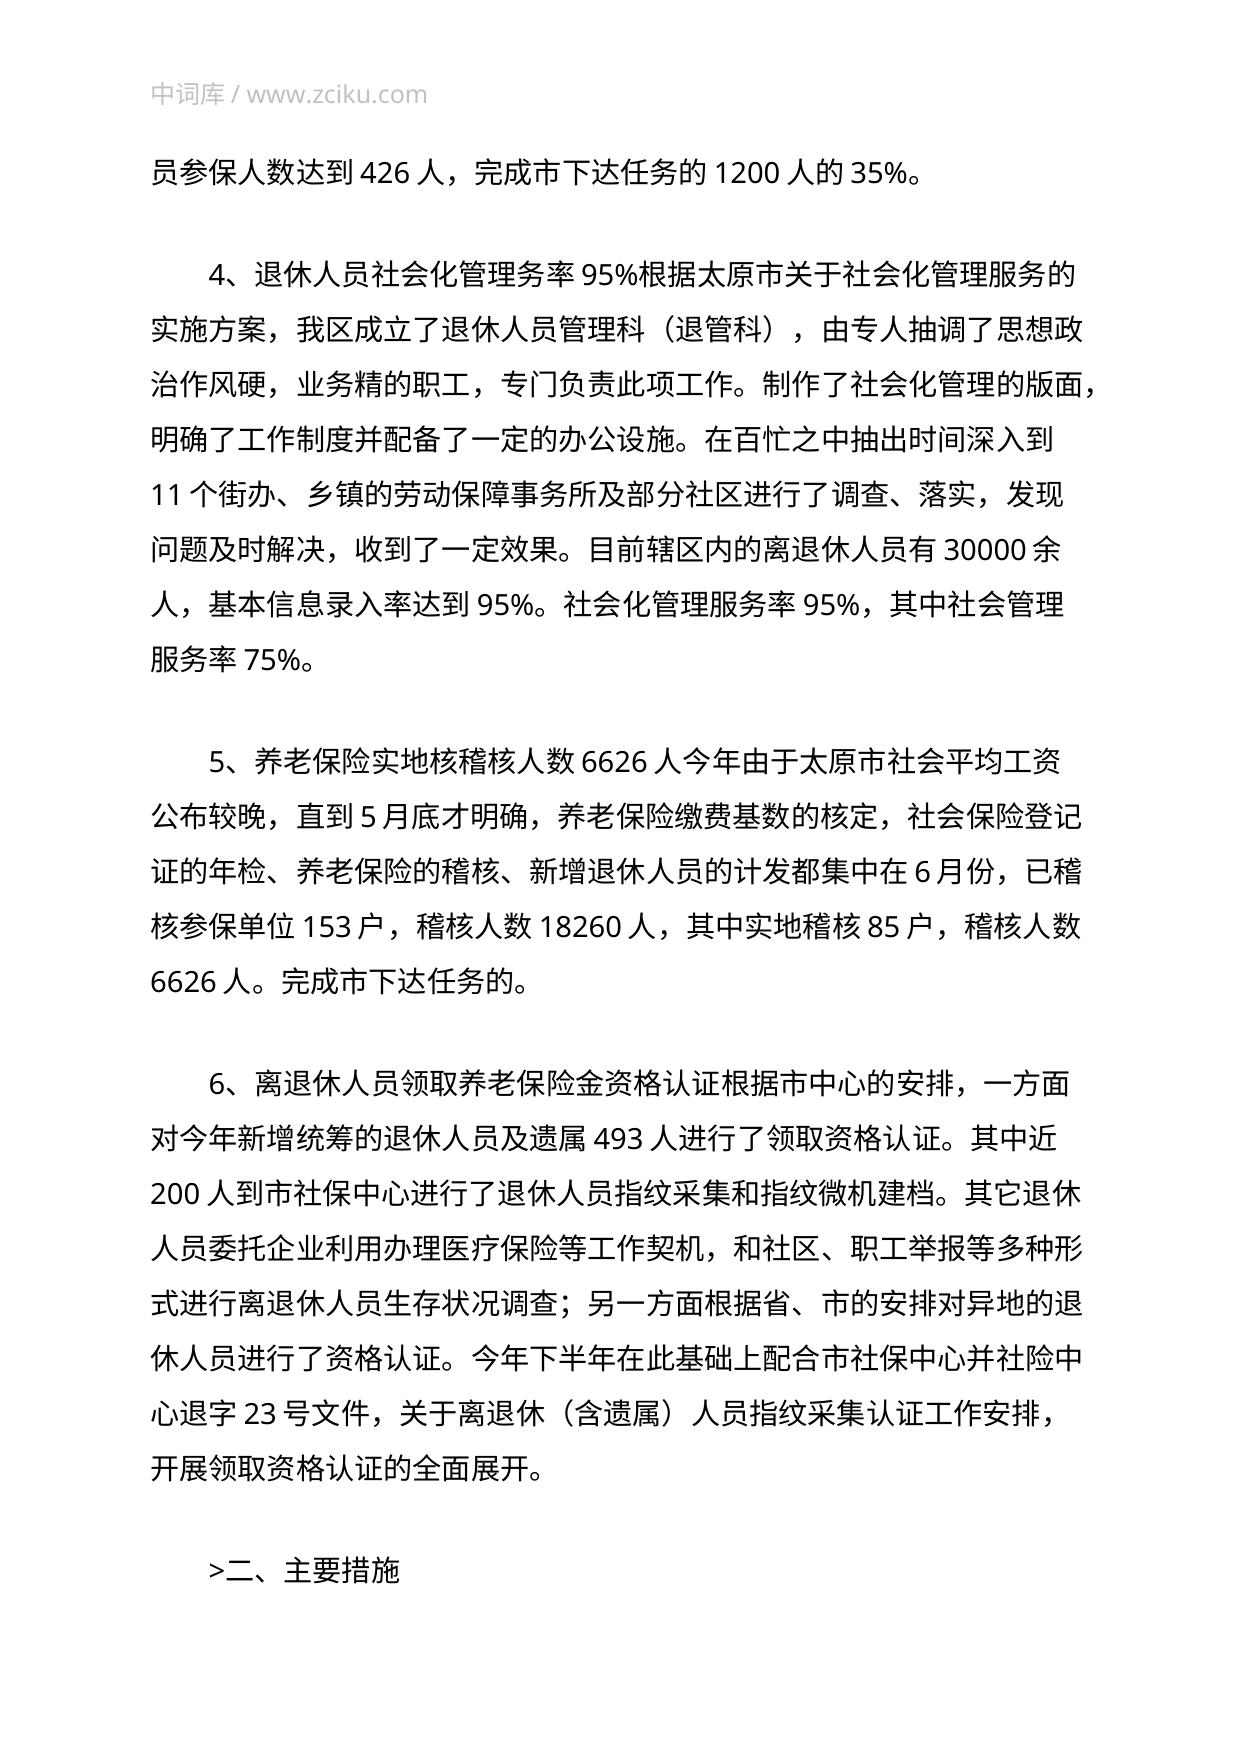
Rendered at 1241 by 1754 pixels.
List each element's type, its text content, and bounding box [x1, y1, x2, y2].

text >二、主要措施 [150, 1547, 1090, 1589]
text 4、退休人员社会化管理务率95%根据太原市关于社会化管理服务的实施方案，我区成立了退休人员管理科（退管科），由专人抽调了思想政治作风硬，业务精的职工，专门负责此项工作。制作了社会化管理的版面，明确了工作制度并配备了一定的办公设施。在百忙之中抽出时间深入到11个街办、乡镇的劳动保障事务所及部分社区进行了调查、落实，发现问题及时解决，收到了一定效果。目前辖区内的离退休人员有30000余人，基本信息录入率达到95%。社会化管理服务率95%，其中社会管理服务率75%。 [150, 252, 1090, 679]
text 6、离退休人员领取养老保险金资格认证根据市中心的安排，一方面对今年新增统筹的退休人员及遗属493人进行了领取资格认证。其中近200人到市社保中心进行了退休人员指纹采集和指纹微机建档。其它退休人员委托企业利用办理医疗保险等工作契机，和社区、职工举报等多种形式进行离退休人员生存状况调查；另一方面根据省、市的安排对异地的退休人员进行了资格认证。今年下半年在此基础上配合市社保中心并社险中心退字23号文件，关于离退休（含遗属）人员指纹采集认证工作安排，开展领取资格认证的全面展开。 [150, 1061, 1090, 1488]
text 5、养老保险实地核稽核人数6626人今年由于太原市社会平均工资公布较晚，直到5月底才明确，养老保险缴费基数的核定，社会保险登记证的年检、养老保险的稽核、新增退休人员的计发都集中在6月份，已稽核参保单位153户，稽核人数18260人，其中实地稽核85户，稽核人数6626人。完成市下达任务的。 [150, 739, 1090, 1001]
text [150, 150, 1090, 192]
